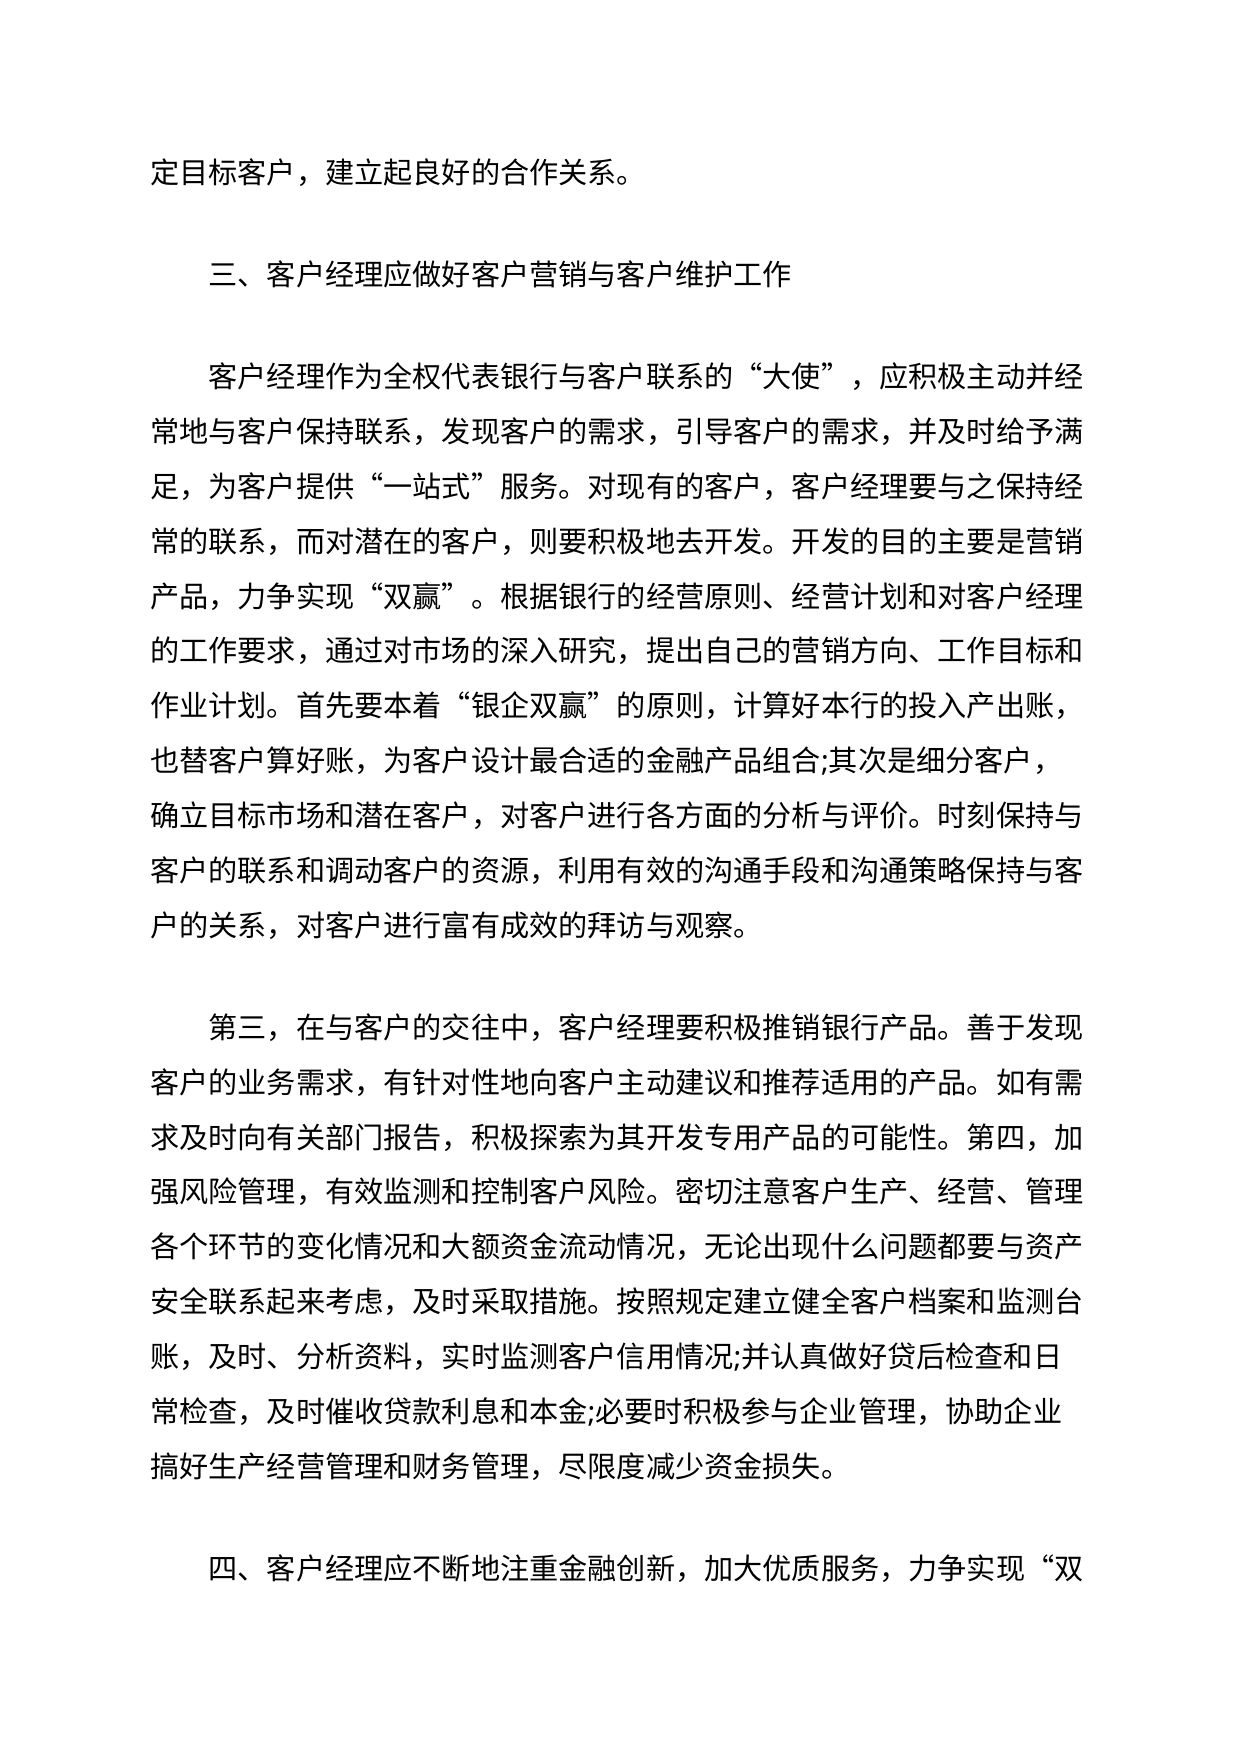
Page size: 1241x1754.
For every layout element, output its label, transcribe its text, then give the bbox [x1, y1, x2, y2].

text 客户经理作为全权代表银行与客户联系的“大使”，应积极主动并经常地与客户保持联系，发现客户的需求，引导客户的需求，并及时给予满足，为客户提供“一站式”服务。对现有的客户，客户经理要与之保持经常的联系，而对潜在的客户，则要积极地去开发。开发的目的主要是营销产品，力争实现“双赢”。根据银行的经营原则、经营计划和对客户经理的工作要求，通过对市场的深入研究，提出自己的营销方向、工作目标和作业计划。首先要本着“银企双赢”的原则，计算好本行的投入产出账，也替客户算好账，为客户设计最合适的金融产品组合;其次是细分客户，确立目标市场和潜在客户，对客户进行各方面的分析与评价。时刻保持与客户的联系和调动客户的资源，利用有效的沟通手段和沟通策略保持与客户的关系，对客户进行富有成效的拜访与观察。 [150, 353, 1090, 945]
text 三、客户经理应做好客户营销与客户维护工作 [150, 252, 1090, 294]
text 第三，在与客户的交往中，客户经理要积极推销银行产品。善于发现客户的业务需求，有针对性地向客户主动建议和推荐适用的产品。如有需求及时向有关部门报告，积极探索为其开发专用产品的可能性。第四，加强风险管理，有效监测和控制客户风险。密切注意客户生产、经营、管理各个环节的变化情况和大额资金流动情况，无论出现什么问题都要与资产安全联系起来考虑，及时采取措施。按照规定建立健全客户档案和监测台账，及时、分析资料，实时监测客户信用情况;并认真做好贷后检查和日常检查，及时催收贷款利息和本金;必要时积极参与企业管理，协助企业搞好生产经营管理和财务管理，尽限度减少资金损失。 [150, 1004, 1090, 1486]
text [150, 1546, 1090, 1588]
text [150, 150, 1090, 192]
